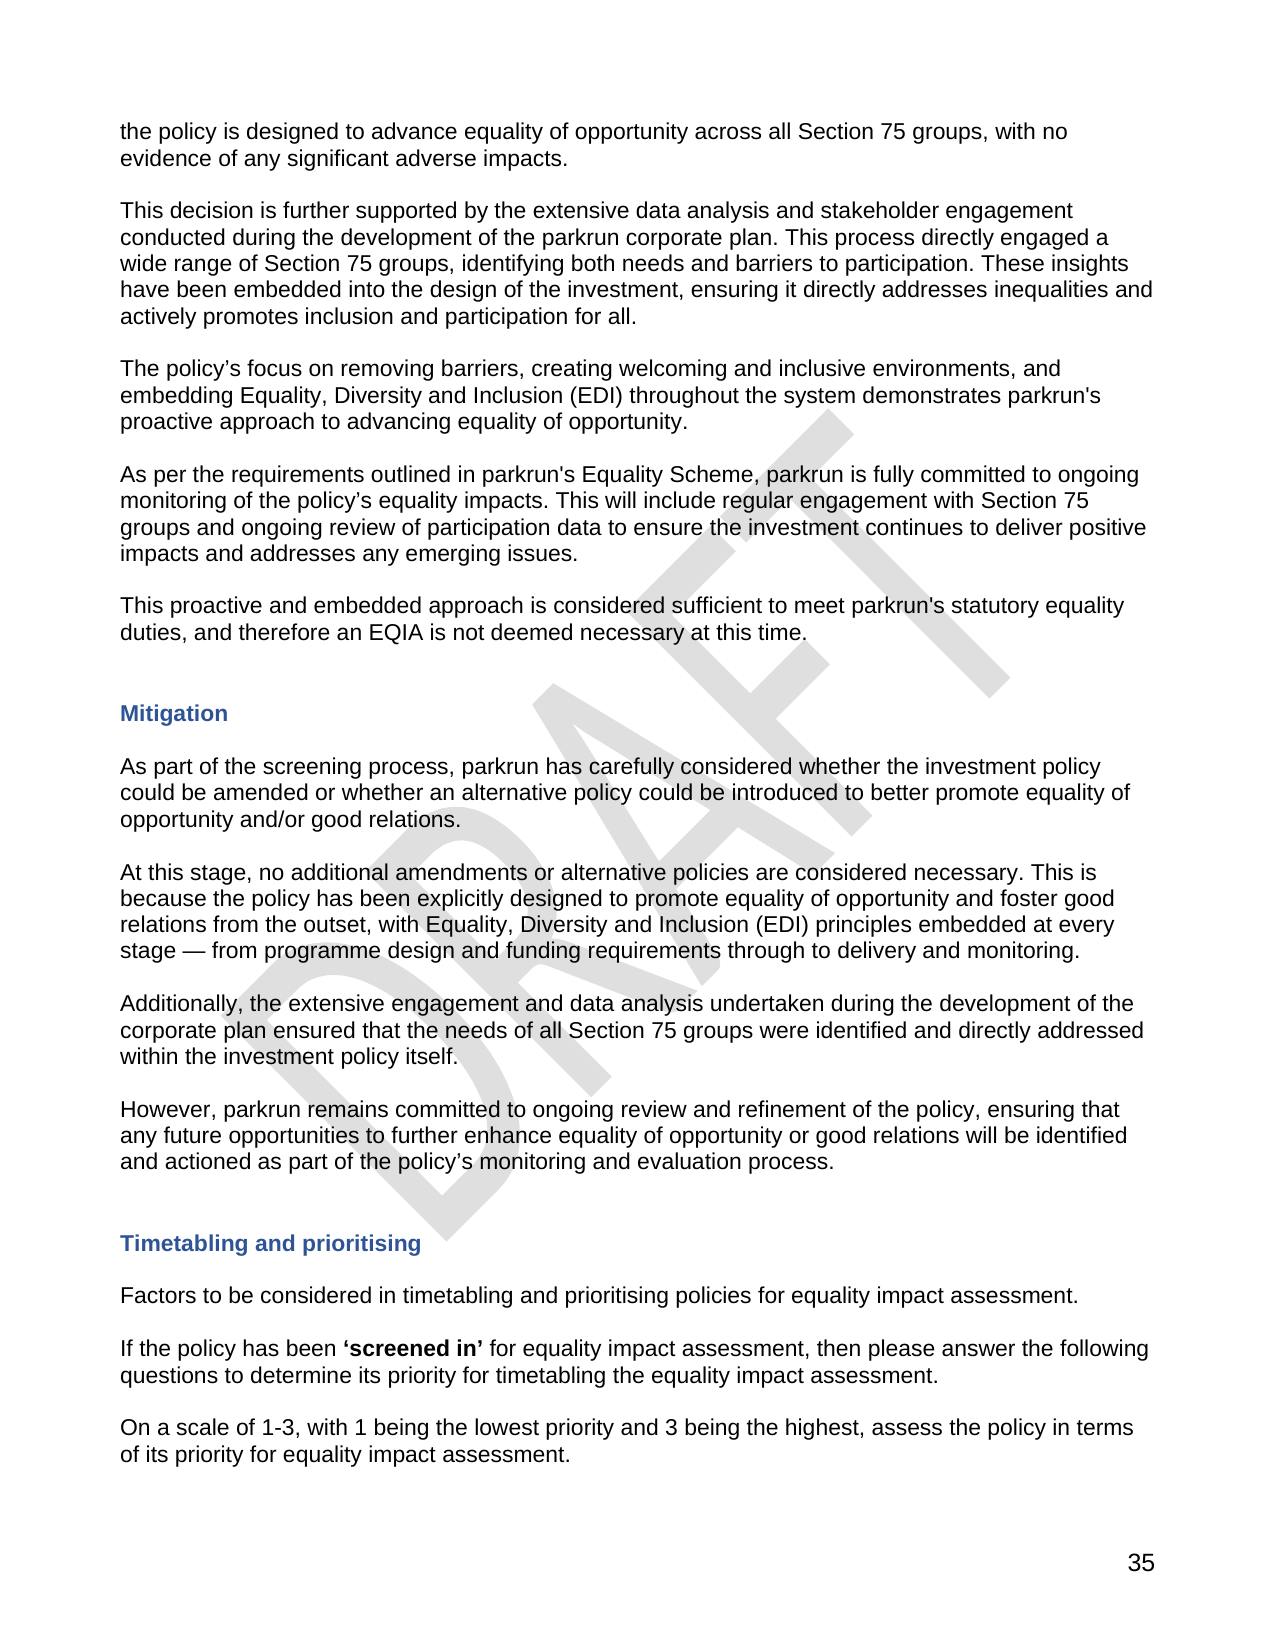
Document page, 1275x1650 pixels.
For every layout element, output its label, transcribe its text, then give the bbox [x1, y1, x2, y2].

text Factors to be considered in timetabling and prioritising policies for equality impact assessment. [120, 1282, 1155, 1309]
text On a scale of 1-3, with 1 being the lowest priority and 3 being the highest, assess the policy in terms of its priority for equality impact assessment. [120, 1414, 1155, 1467]
text As part of the screening process, parkrun has carefully considered whether the investment policy could be amended or whether an alternative policy could be introduced to better promote equality of opportunity and/or good relations. At this stage, no additional amendments or alternative policies are considered necessary. This is because the policy has been explicitly designed to promote equality of opportunity and foster good relations from the outset, with Equality, Diversity and Inclusion (EDI) principles embedded at every stage — from programme design and funding requirements through to delivery and monitoring. Additionally, the extensive engagement and data analysis undertaken during the development of the corporate plan ensured that the needs of all Section 75 groups were identified and directly addressed within the investment policy itself. However, parkrun remains committed to ongoing review and refinement of the policy, ensuring that any future opportunities to further enhance equality of opportunity or good relations will be identified and actioned as part of the policy’s monitoring and evaluation process. [120, 753, 1155, 1203]
text Mitigation [120, 700, 1155, 727]
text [120, 118, 1155, 674]
text If the policy has been ‘screened in’ for equality impact assessment, then please answer the following questions to determine its priority for timetabling the equality impact assessment. [120, 1335, 1155, 1388]
text Timetabling and prioritising [120, 1230, 1155, 1256]
